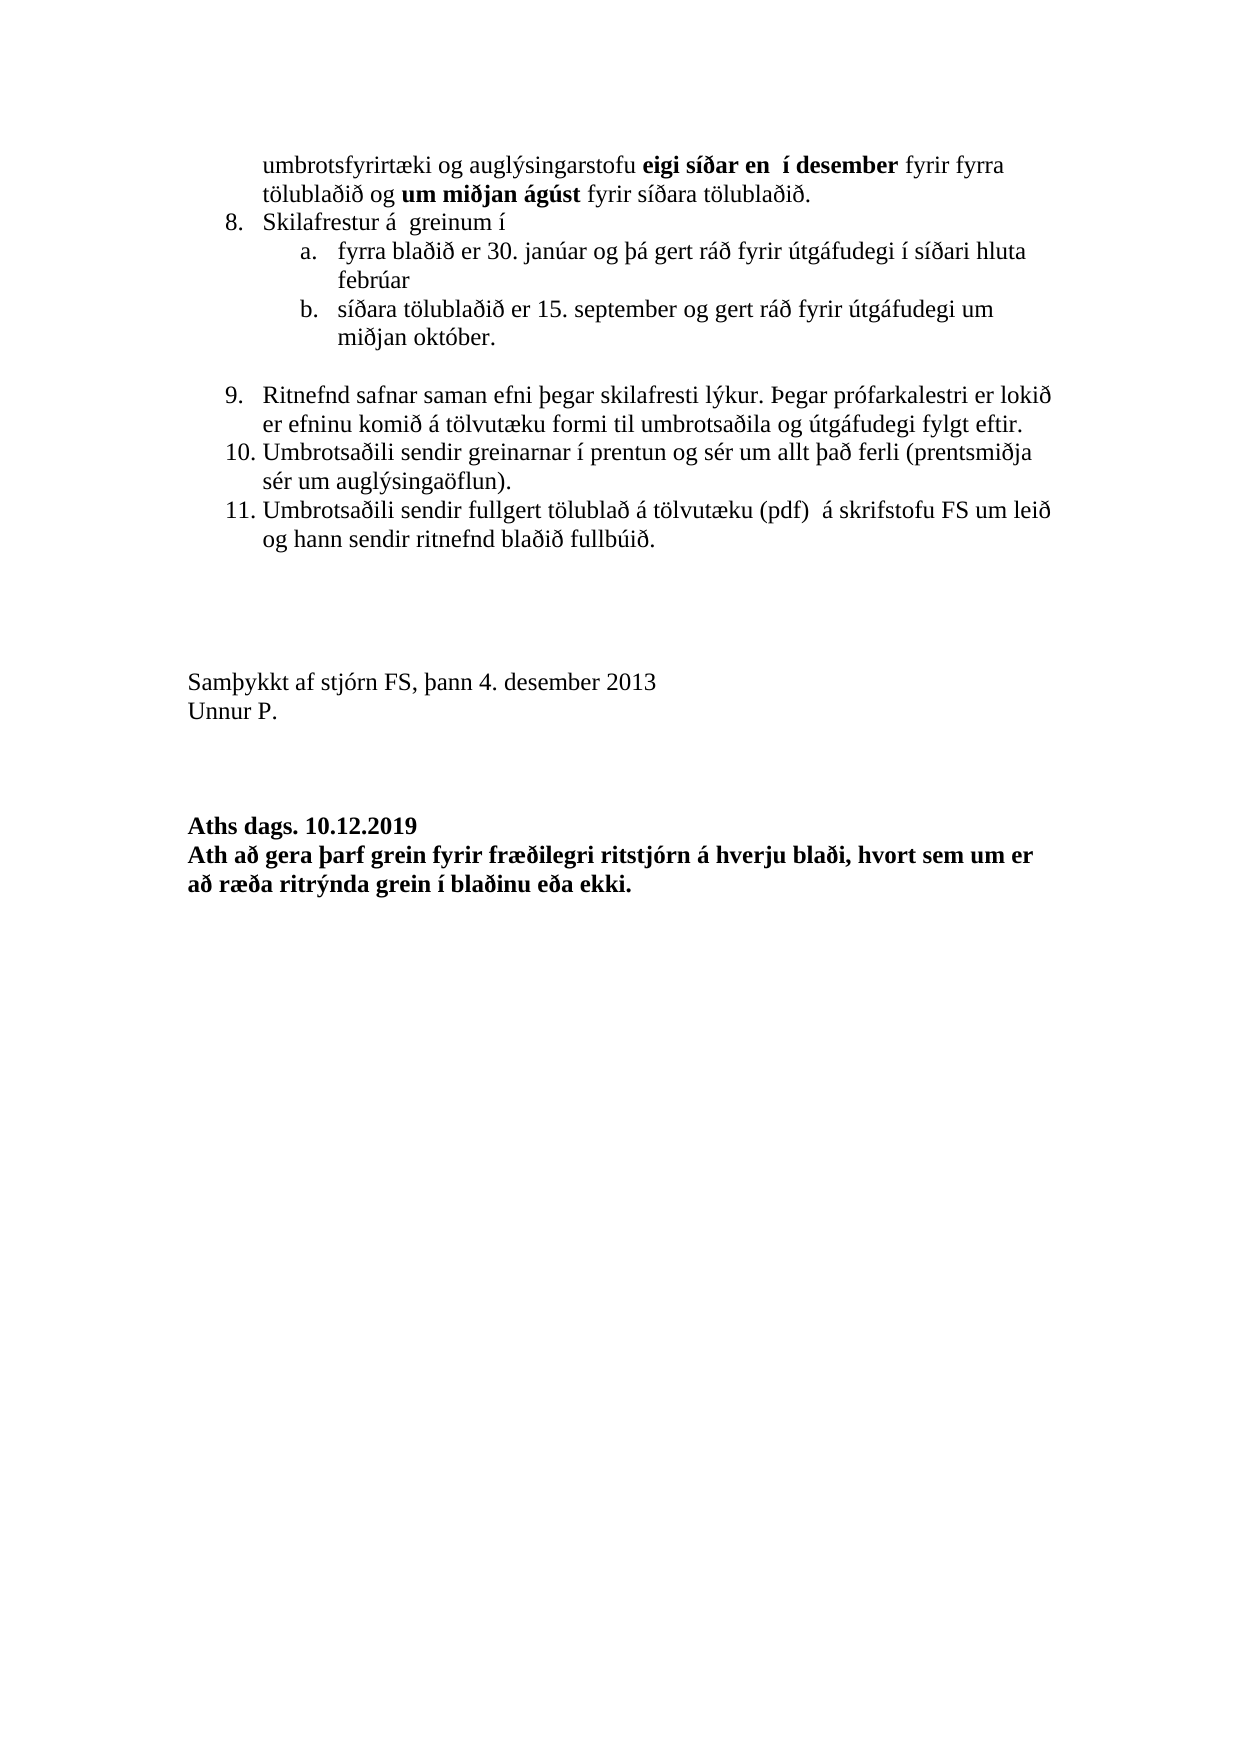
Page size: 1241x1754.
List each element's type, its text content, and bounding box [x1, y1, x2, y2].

text Unnur P. [187, 696, 1053, 725]
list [225, 150, 1053, 207]
list Ritnefnd safnar saman efni þegar skilafresti lýkur. Þegar prófarkalestri er lokið er efninu komið á tölvutæku formi til umbrotsaðila og útgáfudegi fylgt eftir. [225, 380, 1053, 437]
list síðara tölublaðið er 15. september og gert ráð fyrir útgáfudegi um miðjan október. [300, 294, 1053, 351]
list Skilafrestur á greinum í [225, 207, 1053, 236]
list Umbrotsaðili sendir greinarnar í prentun og sér um allt það ferli (prentsmiðja sér um auglýsingaöflun). [225, 437, 1053, 495]
text Aths dags. 10.12.2019 Ath að gera þarf grein fyrir fræðilegri ritstjórn á hverju blaði, hvort sem um er að ræða ritrýnda grein í blaðinu eða ekki. [187, 811, 1053, 897]
text Samþykkt af stjórn FS, þann 4. desember 2013 [187, 667, 1053, 696]
list Umbrotsaðili sendir fullgert tölublað á tölvutæku (pdf) á skrifstofu FS um leið og hann sendir ritnefnd blaðið fullbúið. [225, 495, 1053, 552]
list fyrra blaðið er 30. janúar og þá gert ráð fyrir útgáfudegi í síðari hluta febrúar [300, 236, 1053, 294]
